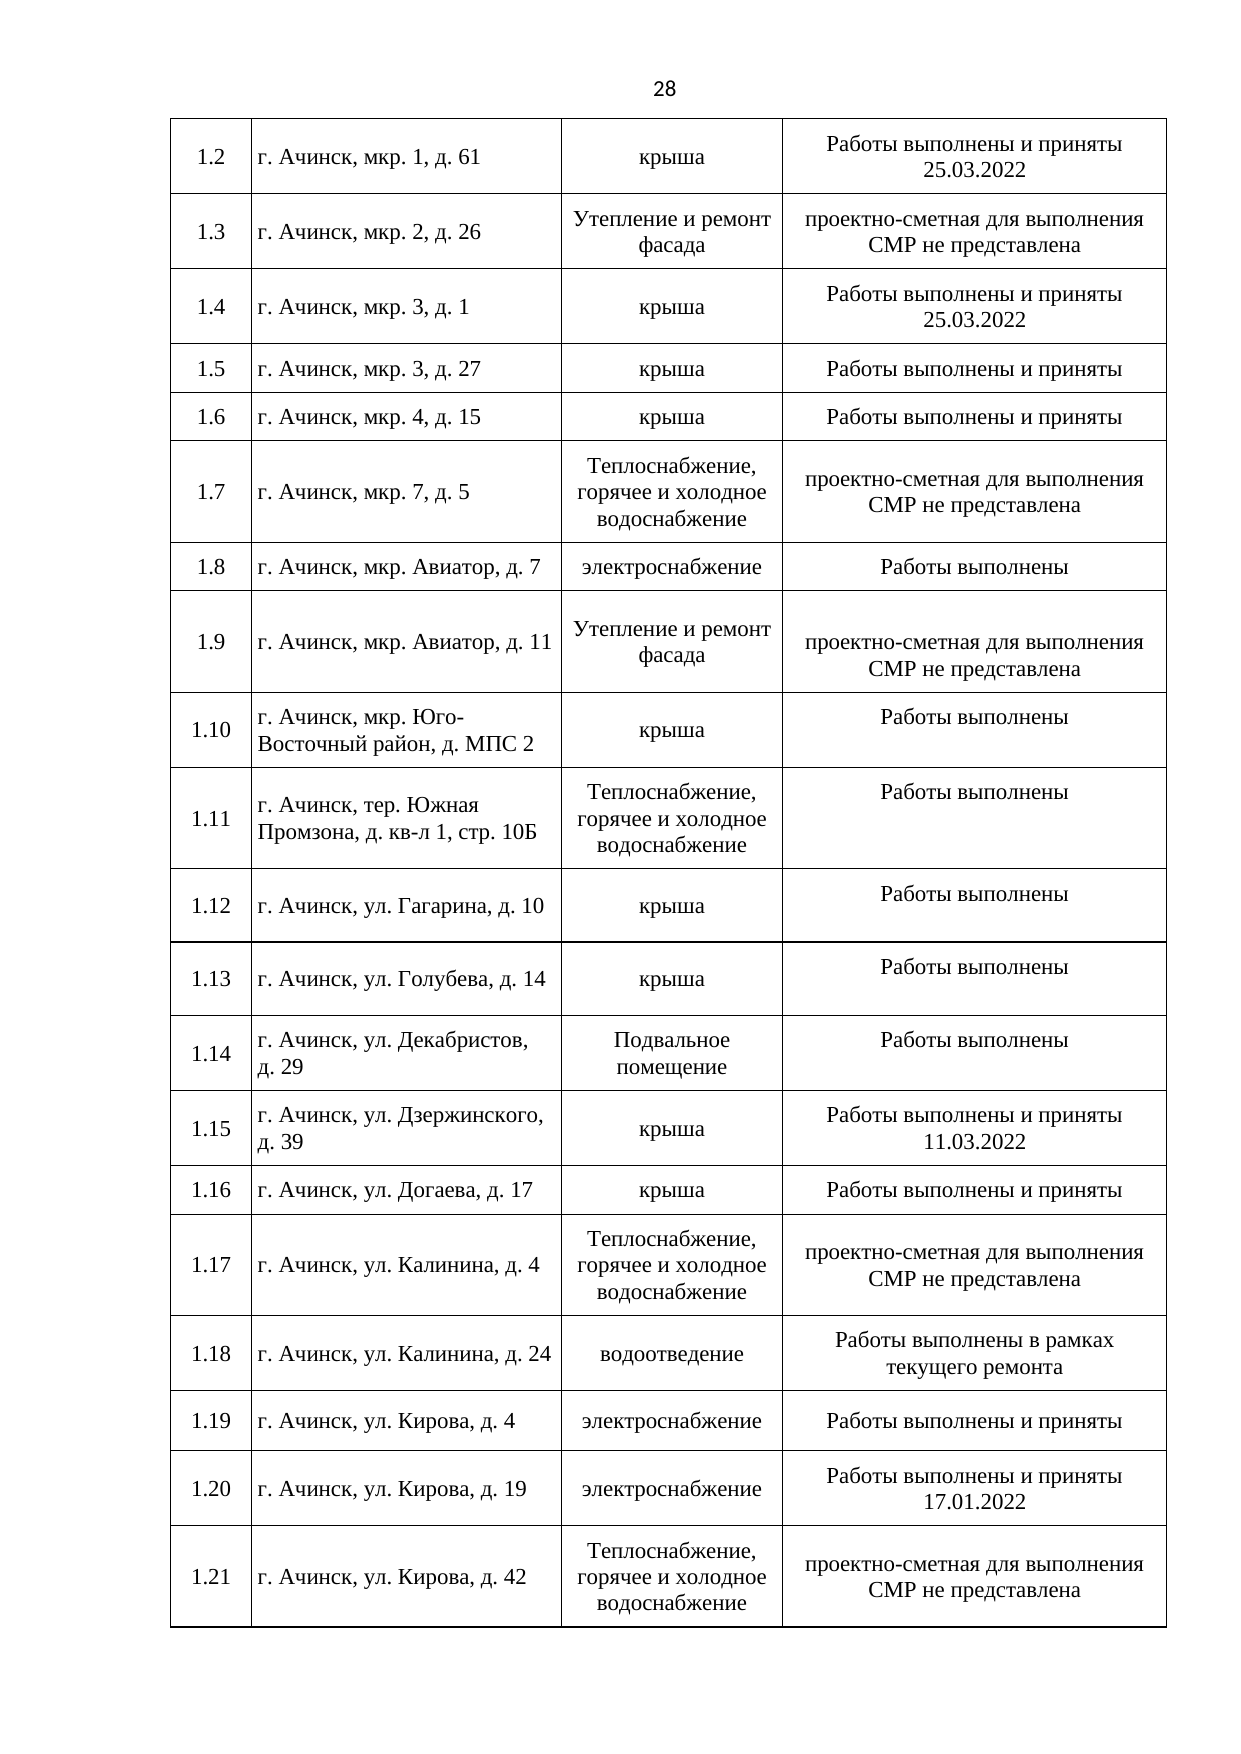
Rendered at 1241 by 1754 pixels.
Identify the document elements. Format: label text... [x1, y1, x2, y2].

table_cell 1.11 [171, 768, 251, 868]
table_cell Работы выполнены [783, 1016, 1166, 1090]
table_cell крыша [562, 119, 782, 193]
table_cell 1.12 [171, 869, 251, 941]
table_cell г. Ачинск, ул. Кирова, д. 19 [252, 1451, 561, 1525]
table_cell электроснабжение [562, 1451, 782, 1525]
table_cell г. Ачинск, ул. Кирова, д. 4 [252, 1391, 561, 1450]
table_cell Работы выполнены [783, 543, 1166, 590]
table_cell 1.17 [171, 1215, 251, 1315]
table_cell крыша [562, 869, 782, 941]
table_cell 1.5 [171, 344, 251, 392]
table_cell г. Ачинск, тер. Южная Промзона, д. кв-л 1, стр. 10Б [252, 768, 561, 868]
table_cell г. Ачинск, мкр. 2, д. 26 [252, 194, 561, 268]
table_cell 1.21 [171, 1526, 251, 1626]
table_cell г. Ачинск, ул. Дзержинского, д. 39 [252, 1091, 561, 1165]
table_cell Работы выполнены [783, 869, 1166, 941]
table_cell г. Ачинск, ул. Кирова, д. 42 [252, 1526, 561, 1626]
table_cell 1.14 [171, 1016, 251, 1090]
table_cell Работы выполнены и приняты [783, 344, 1166, 392]
table_cell 1.4 [171, 269, 251, 343]
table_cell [783, 1526, 1166, 1626]
table_cell г. Ачинск, ул. Догаева, д. 17 [252, 1166, 561, 1213]
table_cell Утепление и ремонт фасада [562, 194, 782, 268]
table_cell г. Ачинск, мкр. 1, д. 61 [252, 119, 561, 193]
table_cell г. Ачинск, мкр. Авиатор, д. 7 [252, 543, 561, 590]
table_cell крыша [562, 1091, 782, 1165]
table_cell г. Ачинск, ул. Декабристов, д. 29 [252, 1016, 561, 1090]
table_cell Работы выполнены в рамках текущего ремонта [783, 1316, 1166, 1390]
table_cell Работы выполнены [783, 768, 1166, 868]
table_cell крыша [562, 1166, 782, 1213]
table_cell 1.8 [171, 543, 251, 590]
table_cell 1.19 [171, 1391, 251, 1450]
table_cell Теплоснабжение, горячее и холодное водоснабжение [562, 441, 782, 542]
table_cell Работы выполнены и приняты 25.03.2022 [783, 269, 1166, 343]
table_cell 1.10 [171, 693, 251, 767]
table_cell проектно-сметная для выполнения СМР не представлена [783, 1215, 1166, 1315]
table_cell 1.16 [171, 1166, 251, 1213]
table_cell г. Ачинск, мкр. 3, д. 27 [252, 344, 561, 392]
table_cell г. Ачинск, мкр. Юго-Восточный район, д. МПС 2 [252, 693, 561, 767]
table_cell г. Ачинск, мкр. 7, д. 5 [252, 441, 561, 542]
table_cell крыша [562, 344, 782, 392]
table_cell крыша [562, 269, 782, 343]
table_cell Подвальное помещение [562, 1016, 782, 1090]
table_cell г. Ачинск, ул. Калинина, д. 4 [252, 1215, 561, 1315]
table_cell г. Ачинск, ул. Голубева, д. 14 [252, 943, 561, 1015]
table_cell 1.20 [171, 1451, 251, 1525]
table_cell крыша [562, 393, 782, 440]
table_cell г. Ачинск, мкр. 4, д. 15 [252, 393, 561, 440]
table_cell 1.15 [171, 1091, 251, 1165]
table_cell Работы выполнены и приняты 17.01.2022 [783, 1451, 1166, 1525]
table_cell водоотведение [562, 1316, 782, 1390]
table_cell крыша [562, 943, 782, 1015]
table_cell 1.3 [171, 194, 251, 268]
table_cell проектно-сметная для выполнения СМР не представлена [783, 441, 1166, 542]
table_cell Работы выполнены и приняты [783, 1391, 1166, 1450]
table_cell Работы выполнены и приняты [783, 393, 1166, 440]
table_cell электроснабжение [562, 1391, 782, 1450]
table_cell 1.18 [171, 1316, 251, 1390]
table_cell Теплоснабжение, горячее и холодное водоснабжение [562, 1215, 782, 1315]
table_cell 1.7 [171, 441, 251, 542]
table_cell 1.9 [171, 591, 251, 692]
table_cell 1.2 [171, 119, 251, 193]
table_cell 1.13 [171, 943, 251, 1015]
table_cell Теплоснабжение, горячее и холодное водоснабжение [562, 768, 782, 868]
table_cell г. Ачинск, мкр. Авиатор, д. 11 [252, 591, 561, 692]
table_cell Теплоснабжение, горячее и холодное водоснабжение [562, 1526, 782, 1626]
table_cell Работы выполнены и приняты 11.03.2022 [783, 1091, 1166, 1165]
table_cell Работы выполнены и приняты [783, 1166, 1166, 1213]
table_cell Утепление и ремонт фасада [562, 591, 782, 692]
table_cell Работы выполнены [783, 943, 1166, 1015]
table_cell проектно-сметная для выполнения СМР не представлена [783, 591, 1166, 692]
table_cell Работы выполнены и приняты 25.03.2022 [783, 119, 1166, 193]
table_cell проектно-сметная для выполнения СМР не представлена [783, 194, 1166, 268]
table_cell г. Ачинск, мкр. 3, д. 1 [252, 269, 561, 343]
table_cell г. Ачинск, ул. Гагарина, д. 10 [252, 869, 561, 941]
table_cell электроснабжение [562, 543, 782, 590]
table_cell крыша [562, 693, 782, 767]
table_cell 1.6 [171, 393, 251, 440]
table_cell г. Ачинск, ул. Калинина, д. 24 [252, 1316, 561, 1390]
table_cell Работы выполнены [783, 693, 1166, 767]
